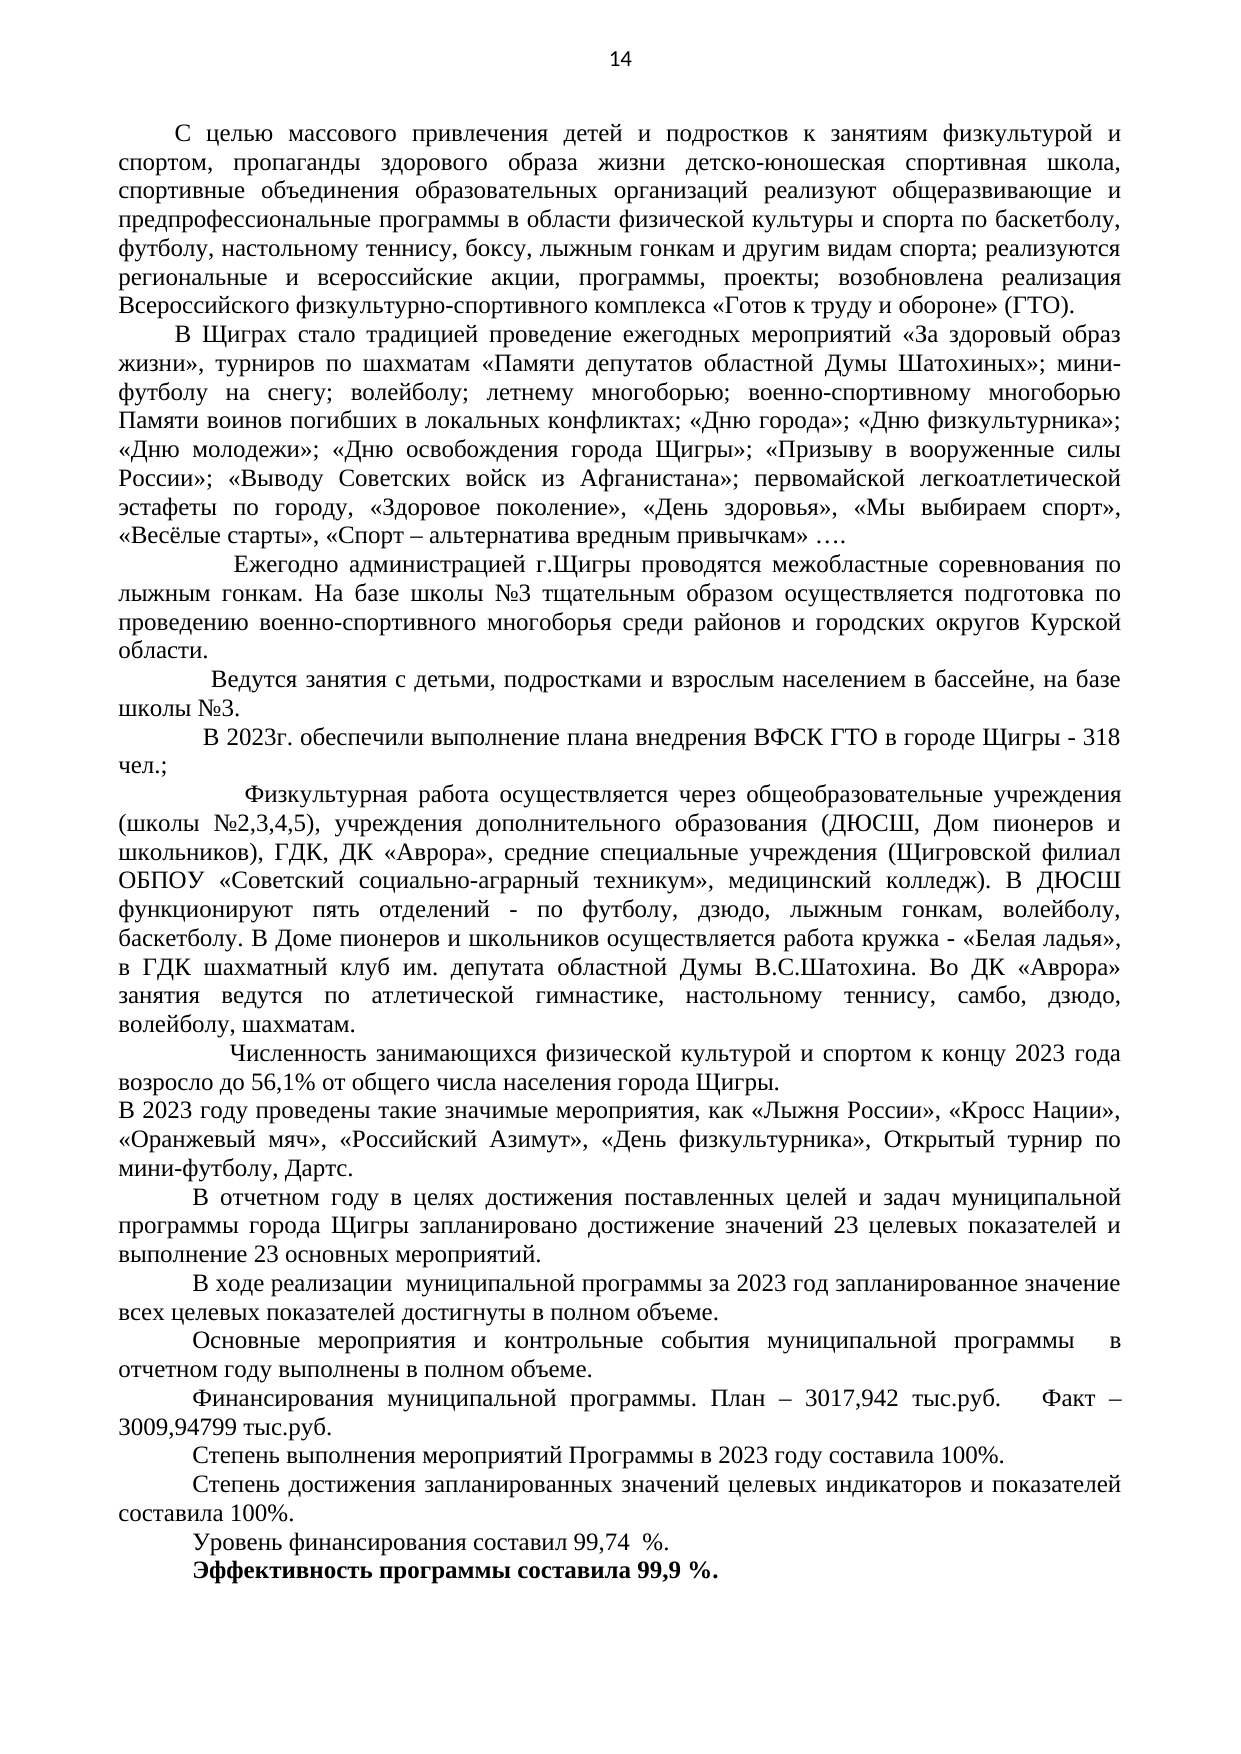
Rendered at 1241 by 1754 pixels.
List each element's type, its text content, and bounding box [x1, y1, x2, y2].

text В 2023г. обеспечили выполнение плана внедрения ВФСК ГТО в городе Щигры - 318 чел.; [118, 722, 1122, 779]
text Финансирования муниципальной программы. План – 3017,942 тыс.руб. Факт – 3009,94799 тыс.руб. [118, 1383, 1122, 1441]
text Эффективность программы составила 99,9 %. [118, 1556, 1122, 1584]
text В 2023 году проведены такие значимые мероприятия, как «Лыжня России», «Кросс Нации», «Оранжевый мяч», «Российский Азимут», «День физкультурника», Открытый турнир по мини-футболу, Дартс. [118, 1096, 1122, 1182]
text Степень достижения запланированных значений целевых индикаторов и показателей составила 100%. [118, 1469, 1122, 1527]
text С целью массового привлечения детей и подростков к занятиям физкультурой и спортом, пропаганды здорового образа жизни детско-юношеская спортивная школа, спортивные объединения образовательных организаций реализуют общеразвивающие и предпрофессиональные программы в области физической культуры и спорта по баскетболу, футболу, настольному теннису, боксу, лыжным гонкам и другим видам спорта; реализуются региональные и всероссийские акции, программы, проекты; возобновлена реализация Всероссийского физкультурно-спортивного комплекса «Готов к труду и обороне» (ГТО). [118, 118, 1122, 319]
text В ходе реализации муниципальной программы за 2023 год запланированное значение всех целевых показателей достигнуты в полном объеме. [118, 1268, 1122, 1326]
text Численность занимающихся физической культурой и спортом к концу 2023 года возросло до 56,1% от общего числа населения города Щигры. [118, 1038, 1122, 1096]
text Степень выполнения мероприятий Программы в 2023 году составила 100%. [118, 1441, 1122, 1469]
text Ежегодно администрацией г.Щигры проводятся межобластные соревнования по лыжным гонкам. На базе школы №3 тщательным образом осуществляется подготовка по проведению военно-спортивного многоборья среди районов и городских округов Курской области. [118, 549, 1122, 664]
text Ведутся занятия с детьми, подростками и взрослым населением в бассейне, на базе школы №3. [118, 664, 1122, 722]
text В Щиграх стало традицией проведение ежегодных мероприятий «За здоровый образ жизни», турниров по шахматам «Памяти депутатов областной Думы Шатохиных»; мини-футболу на снегу; волейболу; летнему многоборью; военно-спортивному многоборью Памяти воинов погибших в локальных конфликтах; «Дню города»; «Дню физкультурника»; «Дню молодежи»; «Дню освобождения города Щигры»; «Призыву в вооруженные силы России»; «Выводу Советских войск из Афганистана»; первомайской легкоатлетической эстафеты по городу, «Здоровое поколение», «День здоровья», «Мы выбираем спорт», «Весёлые старты», «Спорт – альтернатива вредным привычкам» …. [118, 319, 1122, 549]
text Физкультурная работа осуществляется через общеобразовательные учреждения (школы №2,3,4,5), учреждения дополнительного образования (ДЮСШ, Дом пионеров и школьников), ГДК, ДК «Аврора», средние специальные учреждения (Щигровской филиал ОБПОУ «Советский социально-аграрный техникум», медицинский колледж). В ДЮСШ функционируют пять отделений - по футболу, дзюдо, лыжным гонкам, волейболу, баскетболу. В Доме пионеров и школьников осуществляется работа кружка - «Белая ладья», в ГДК шахматный клуб им. депутата областной Думы В.С.Шатохина. Во ДК «Аврора» занятия ведутся по атлетической гимнастике, настольному теннису, самбо, дзюдо, волейболу, шахматам. [118, 779, 1122, 1038]
text Основные мероприятия и контрольные события муниципальной программы в отчетном году выполнены в полном объеме. [118, 1326, 1122, 1383]
text В отчетном году в целях достижения поставленных целей и задач муниципальной программы города Щигры запланировано достижение значений 23 целевых показателей и выполнение 23 основных мероприятий. [118, 1182, 1122, 1268]
text Уровень финансирования составил 99,74 %. [118, 1527, 1122, 1556]
